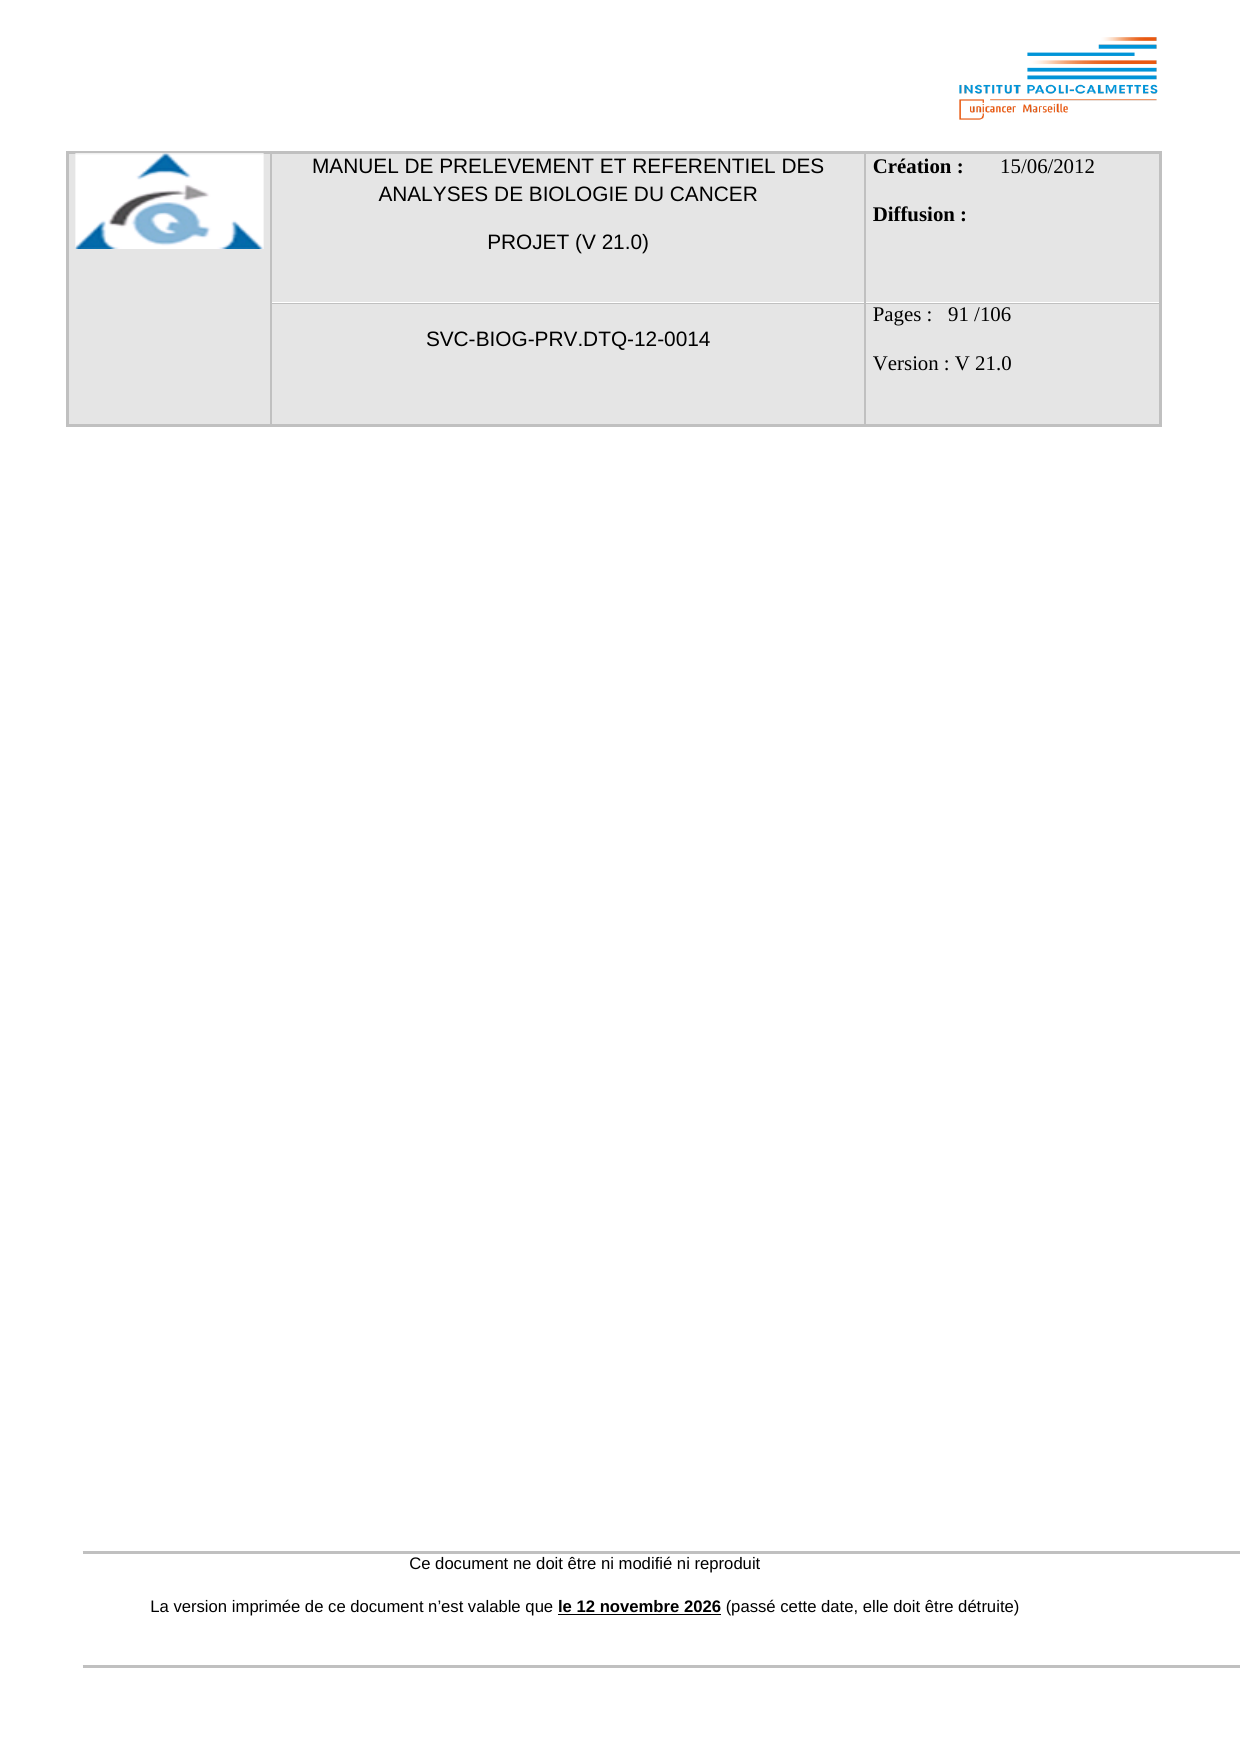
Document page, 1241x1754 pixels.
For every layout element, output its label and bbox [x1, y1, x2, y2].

picture [75, 153, 264, 249]
picture [949, 29, 1167, 127]
